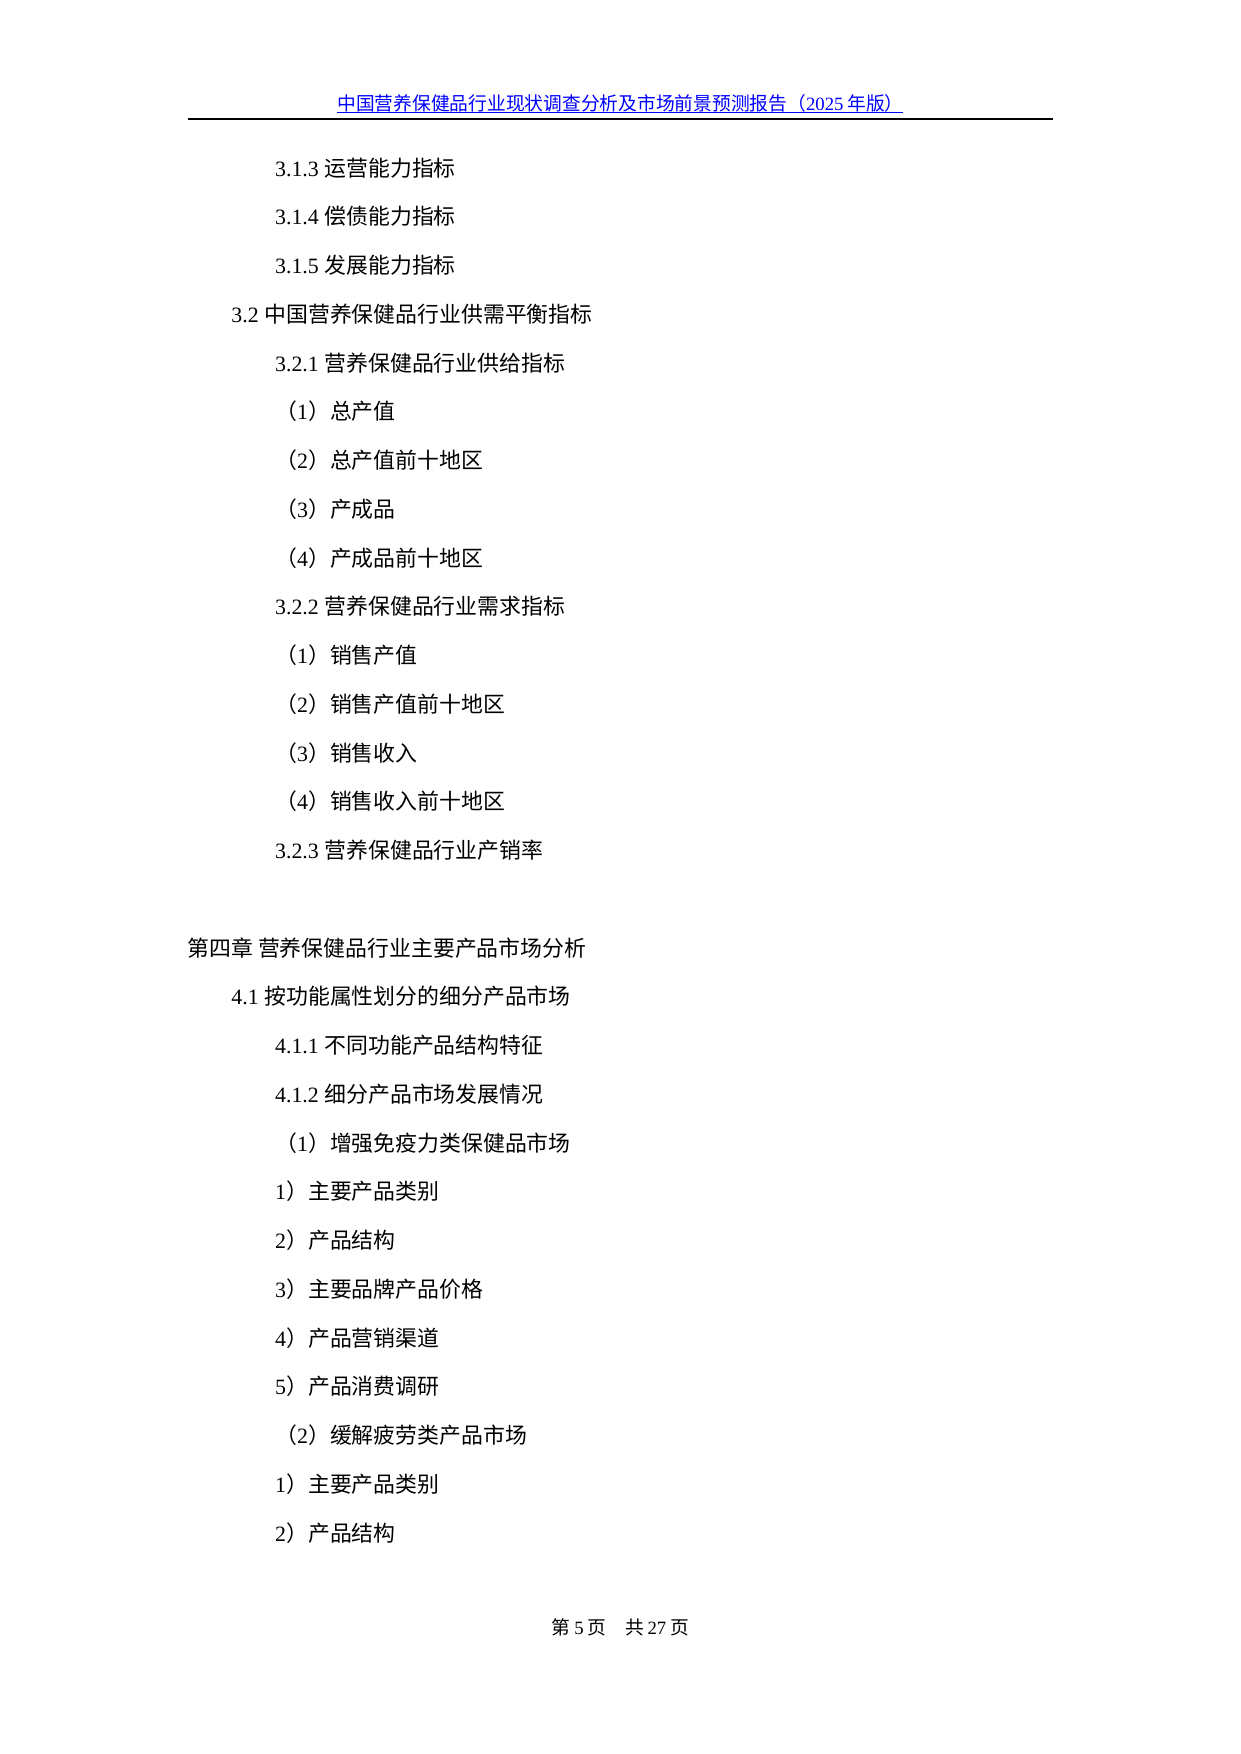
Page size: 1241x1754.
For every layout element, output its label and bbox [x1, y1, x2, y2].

text [187, 150, 1053, 1548]
